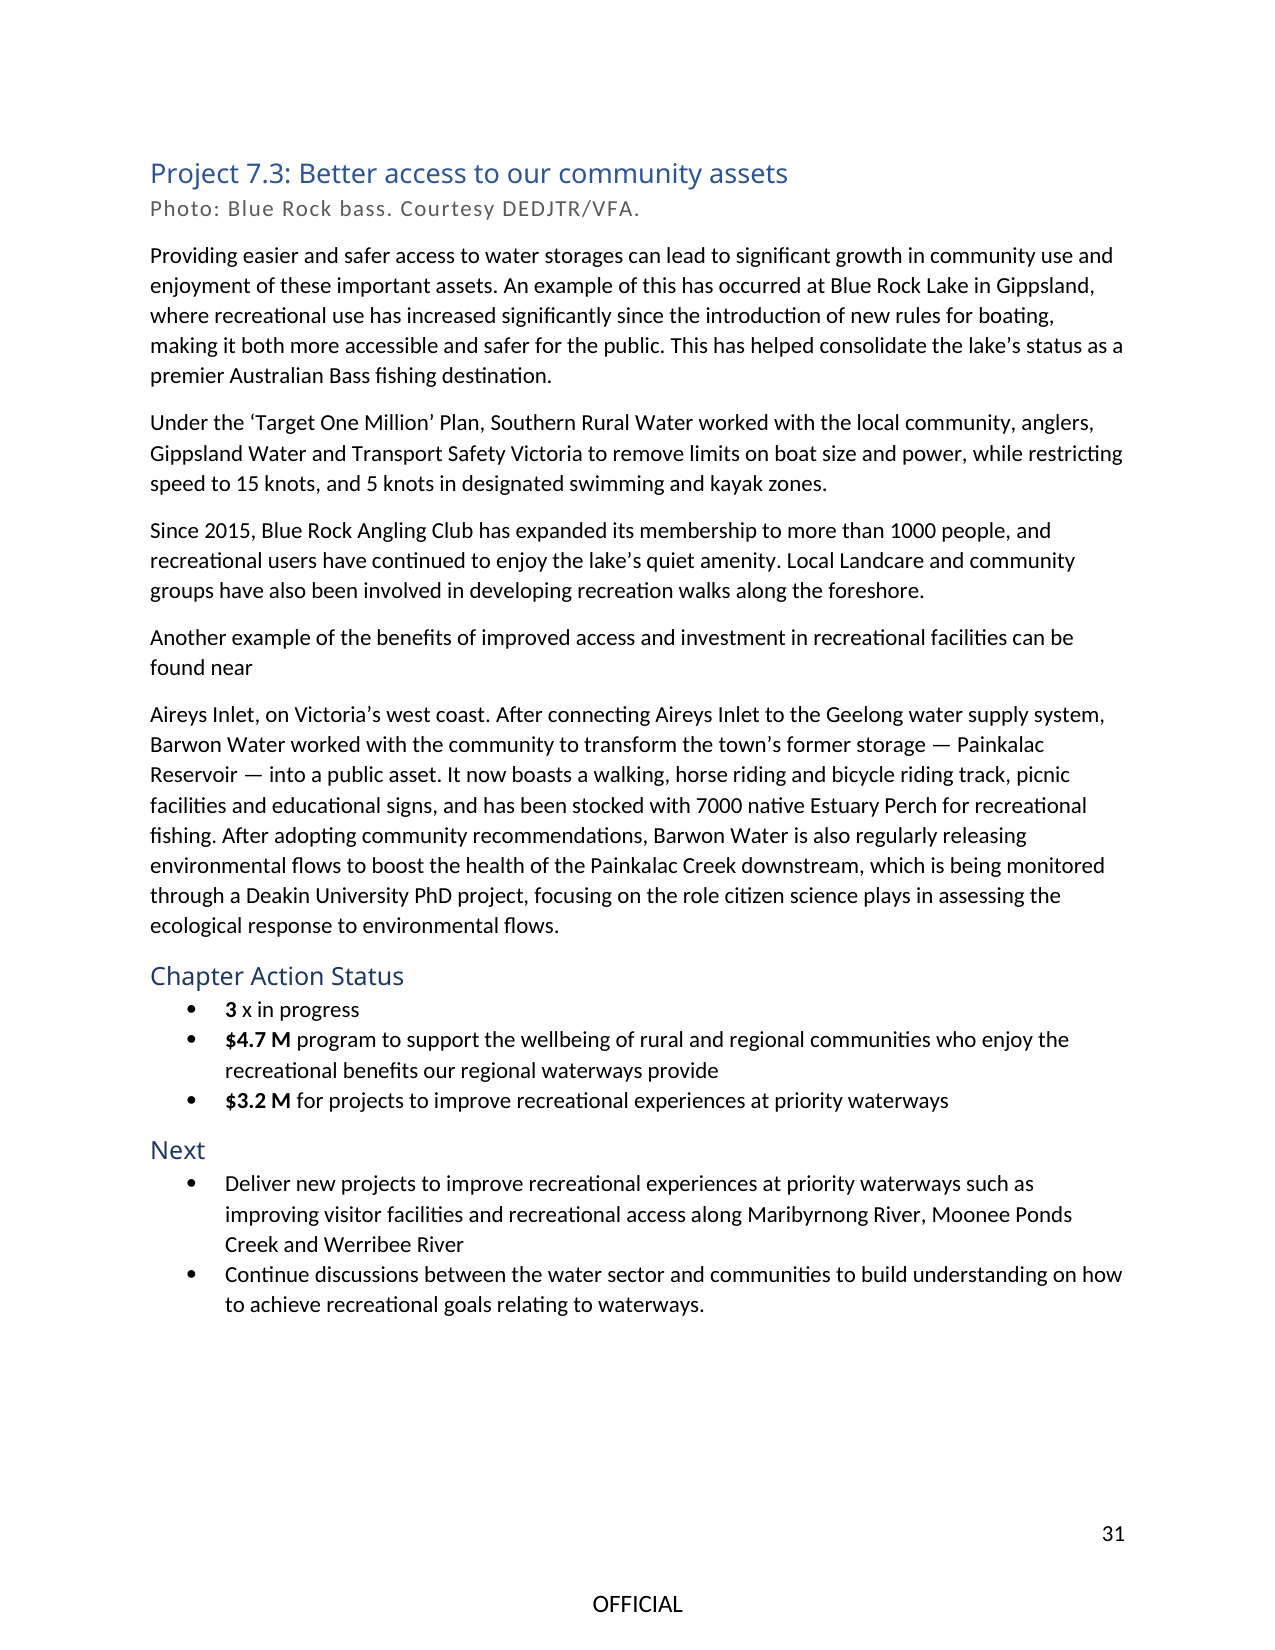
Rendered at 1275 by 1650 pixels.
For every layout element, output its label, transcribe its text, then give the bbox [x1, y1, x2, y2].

text Providing easier and safer access to water storages can lead to significant growth in community use and enjoyment of these important assets. An example of this has occurred at Blue Rock Lake in Gippsland, where recreational use has increased significantly since the introduction of new rules for boating, making it both more accessible and safer for the public. This has helped consolidate the lake’s status as a premier Australian Bass fishing destination. [150, 241, 1125, 390]
text Another example of the benefits of improved access and investment in recreational facilities can be found near [150, 623, 1125, 681]
list 3 x in progress [187, 995, 1125, 1023]
subtitle Project 7.3: Better access to our community assets [150, 154, 1125, 191]
text Since 2015, Blue Rock Angling Club has expanded its membership to more than 1000 people, and recreational users have continued to enjoy the lake’s quiet amenity. Local Landcare and community groups have also been involved in developing recreation walks along the foreshore. [150, 516, 1125, 604]
text Aireys Inlet, on Victoria’s west coast. After connecting Aireys Inlet to the Geelong water supply system, Barwon Water worked with the community to transform the town’s former storage — Painkalac Reservoir — into a public asset. It now boasts a walking, horse riding and bicycle riding track, picnic facilities and educational signs, and has been stocked with 7000 native Estuary Perch for recreational fishing. After adopting community recommendations, Barwon Water is also regularly releasing environmental flows to boost the health of the Painkalac Creek downstream, which is being monitored through a Deakin University PhD project, focusing on the role citizen science plays in assessing the ecological response to environmental flows. [150, 700, 1125, 940]
subtitle Chapter Action Status [150, 958, 1125, 993]
list $4.7 M program to support the wellbeing of rural and regional communities who enjoy the recreational benefits our regional waterways provide [187, 1026, 1125, 1084]
list $3.2 M for projects to improve recreational experiences at priority waterways [187, 1086, 1125, 1114]
list Deliver new projects to improve recreational experiences at priority waterways such as improving visitor facilities and recreational access along Maribyrnong River, Moonee Ponds Creek and Werribee River [187, 1169, 1125, 1258]
list Continue discussions between the water sector and communities to build understanding on how to achieve recreational goals relating to waterways. [187, 1260, 1125, 1318]
subtitle Next [150, 1133, 1125, 1167]
text Under the ‘Target One Million’ Plan, Southern Rural Water worked with the local community, anglers, Gippsland Water and Transport Safety Victoria to remove limits on boat size and power, while restricting speed to 15 knots, and 5 knots in designated swimming and kayak zones. [150, 408, 1125, 497]
subtitle Photo: Blue Rock bass. Courtesy DEDJTR/VFA. [150, 194, 1125, 222]
